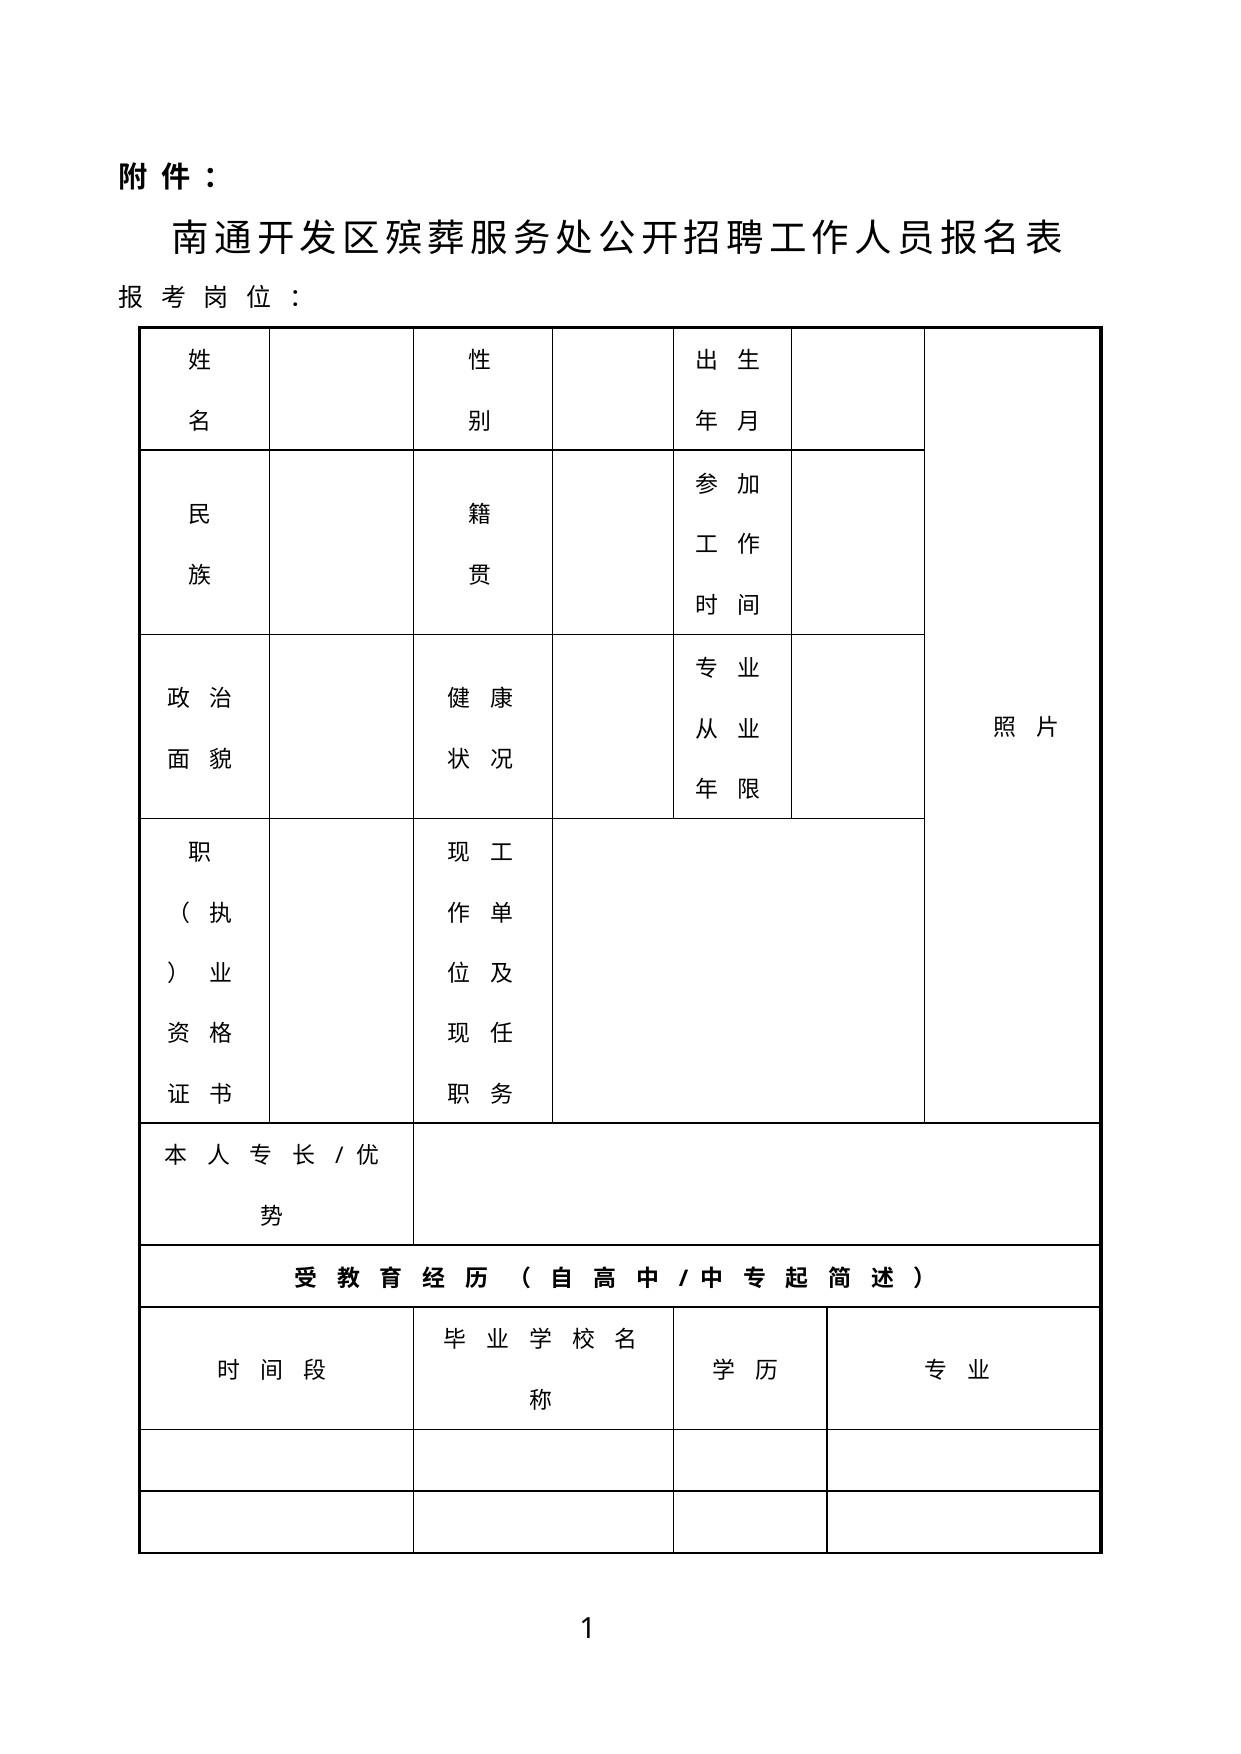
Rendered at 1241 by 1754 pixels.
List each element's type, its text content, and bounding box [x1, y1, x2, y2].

table_cell 籍 贯 [414, 451, 552, 633]
table_cell [553, 635, 673, 817]
table_cell [553, 819, 924, 1122]
table_cell [828, 1492, 1099, 1552]
table_cell 政治面貌 [141, 635, 269, 817]
table_cell 受教育经历（自高中/中专起简述） [141, 1246, 1099, 1306]
table_header 性 别 [414, 329, 552, 449]
table_header [792, 329, 924, 449]
table_header 照片 [925, 329, 1099, 1122]
table_cell 本人专长/优势 [141, 1124, 413, 1244]
table_cell [828, 1430, 1099, 1490]
table_cell [141, 1492, 413, 1552]
text 报考岗位： [118, 265, 1122, 326]
table_cell [414, 1124, 1099, 1244]
text 南通开发区殡葬服务处公开招聘工作人员报名表 [118, 205, 1122, 265]
table_cell 专业从业年限 [674, 635, 791, 817]
table_cell [674, 1430, 826, 1490]
table_cell [414, 1430, 673, 1490]
table_cell [674, 1492, 826, 1552]
table_cell [553, 451, 673, 633]
table_cell [792, 451, 924, 633]
table_cell 毕业学校名称 [414, 1308, 673, 1428]
table_cell 现工作单位及现任职务 [414, 819, 552, 1122]
text 附件： [118, 145, 1122, 205]
table_cell 职（执）业资格证书 [141, 819, 269, 1122]
table_header 出生年月 [674, 329, 791, 449]
table_header 姓 名 [141, 329, 269, 449]
table_cell [270, 451, 413, 633]
table_cell 健康状况 [414, 635, 552, 817]
table_cell [270, 819, 413, 1122]
table_header [553, 329, 673, 449]
table_cell 学历 [674, 1308, 826, 1428]
table_cell 时间段 [141, 1308, 413, 1428]
table_cell 专业 [828, 1308, 1099, 1428]
table_header [270, 329, 413, 449]
table_cell [141, 1430, 413, 1490]
table_cell 民 族 [141, 451, 269, 633]
table_cell 参加工作 时间 [674, 451, 791, 633]
table_cell [414, 1492, 673, 1552]
table_cell [792, 635, 924, 817]
table_cell [270, 635, 413, 817]
